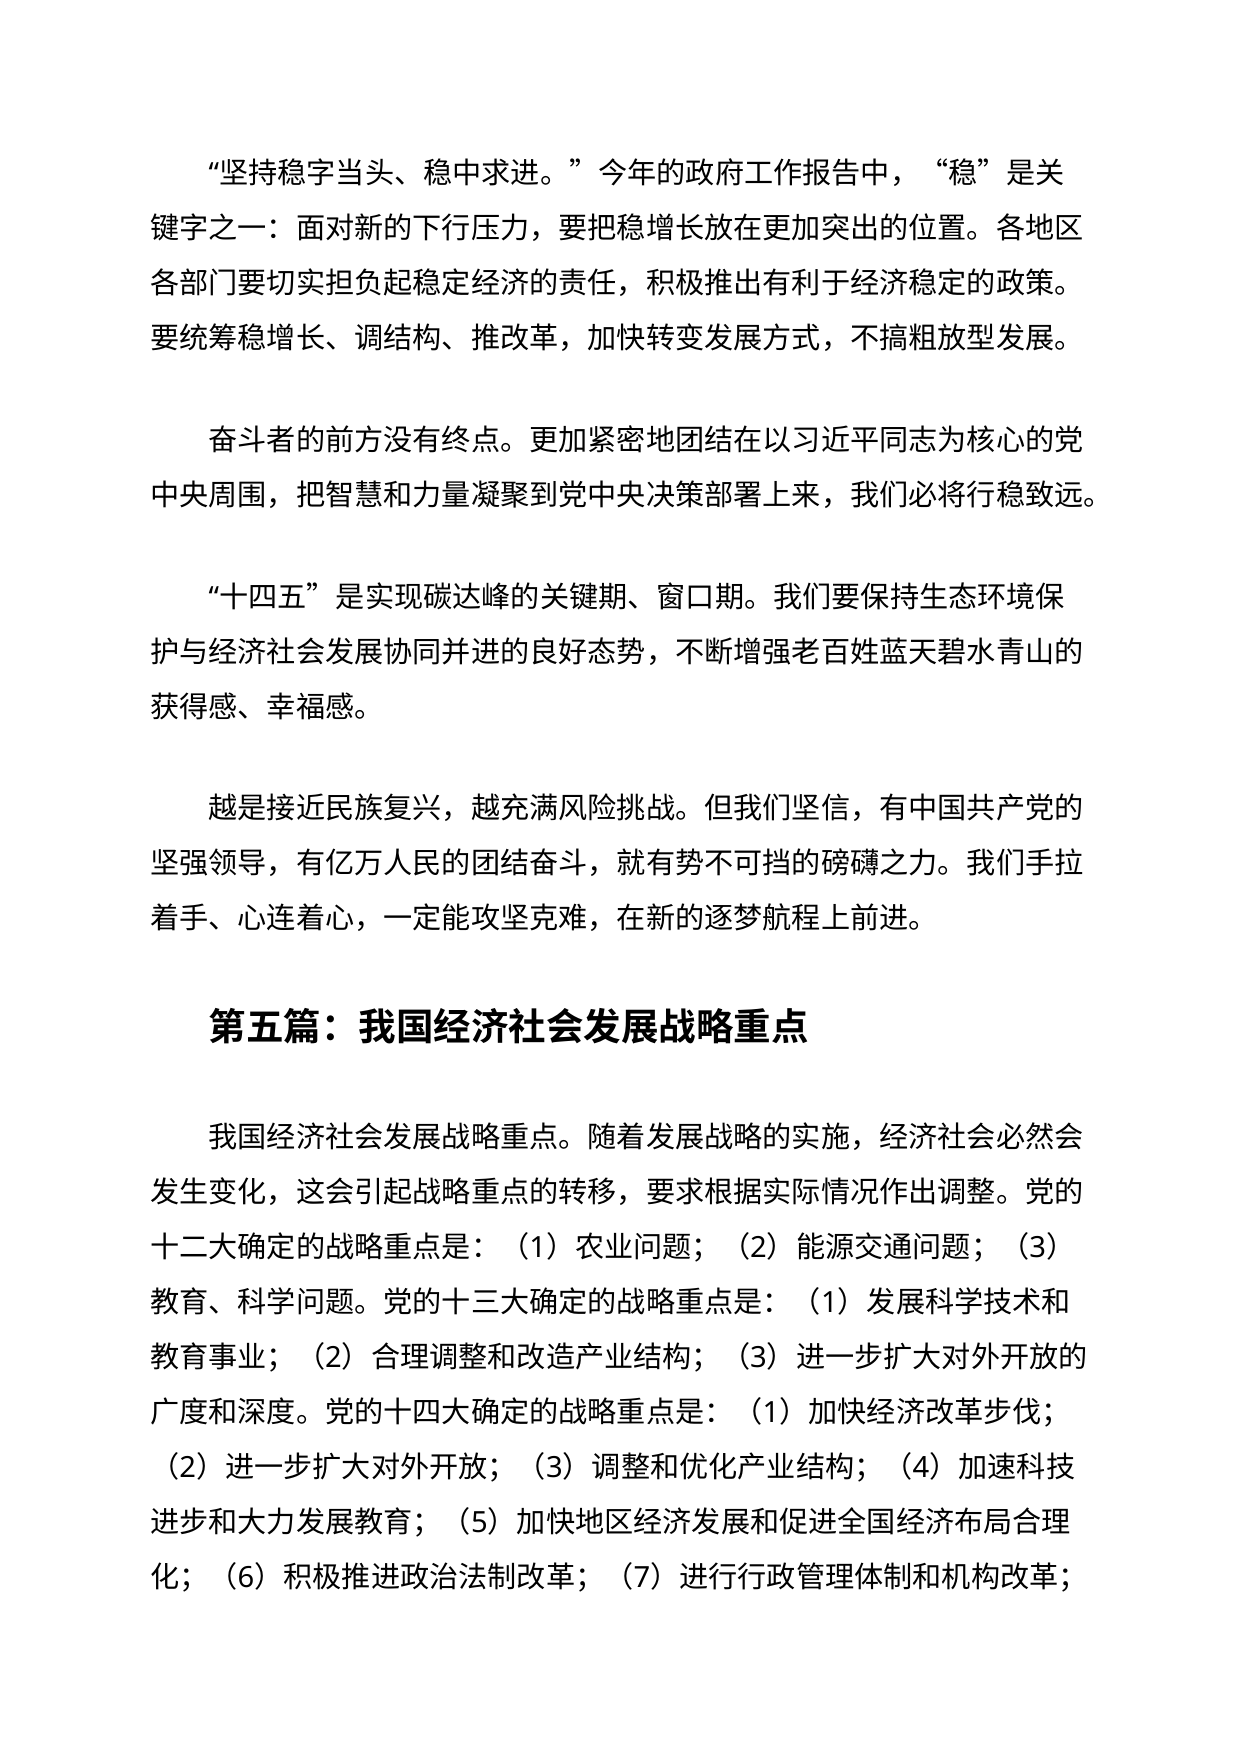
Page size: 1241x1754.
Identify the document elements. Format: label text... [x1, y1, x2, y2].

text “十四五”是实现碳达峰的关键期、窗口期。我们要保持生态环境保护与经济社会发展协同并进的良好态势，不断增强老百姓蓝天碧水青山的获得感、幸福感。 [150, 573, 1090, 725]
text 第五篇：我国经济社会发展战略重点 [150, 996, 1090, 1051]
text “坚持稳字当头、稳中求进。”今年的政府工作报告中，“稳”是关键字之一：面对新的下行压力，要把稳增长放在更加突出的位置。各地区各部门要切实担负起稳定经济的责任，积极推出有利于经济稳定的政策。要统筹稳增长、调结构、推改革，加快转变发展方式，不搞粗放型发展。 [150, 150, 1090, 357]
text 奋斗者的前方没有终点。更加紧密地团结在以习近平同志为核心的党中央周围，把智慧和力量凝聚到党中央决策部署上来，我们必将行稳致远。 [150, 417, 1090, 514]
text 越是接近民族复兴，越充满风险挑战。但我们坚信，有中国共产党的坚强领导，有亿万人民的团结奋斗，就有势不可挡的磅礴之力。我们手拉着手、心连着心，一定能攻坚克难，在新的逐梦航程上前进。 [150, 785, 1090, 937]
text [150, 1114, 1090, 1596]
